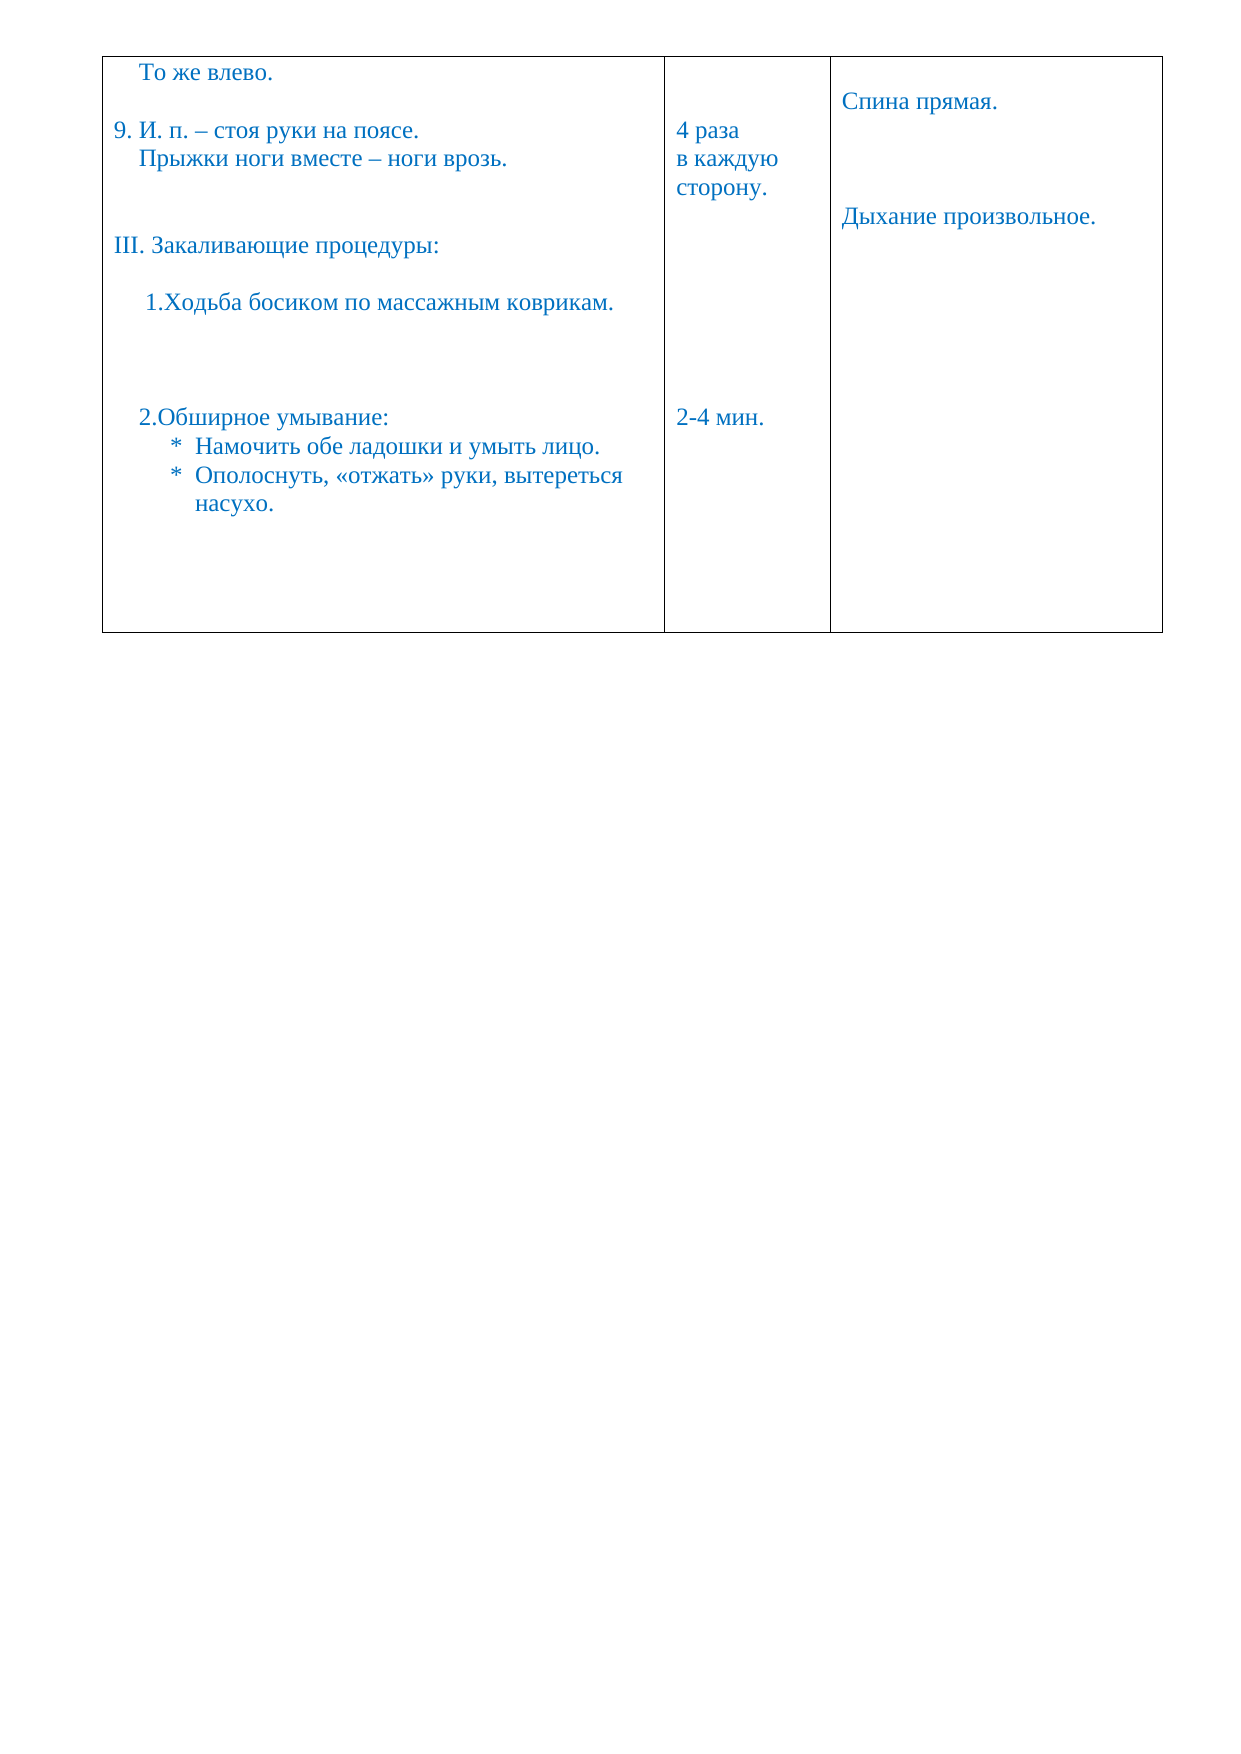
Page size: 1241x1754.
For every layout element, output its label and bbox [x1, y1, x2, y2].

table_cell [665, 57, 830, 632]
table_cell [103, 57, 664, 632]
table_cell [831, 57, 1162, 632]
